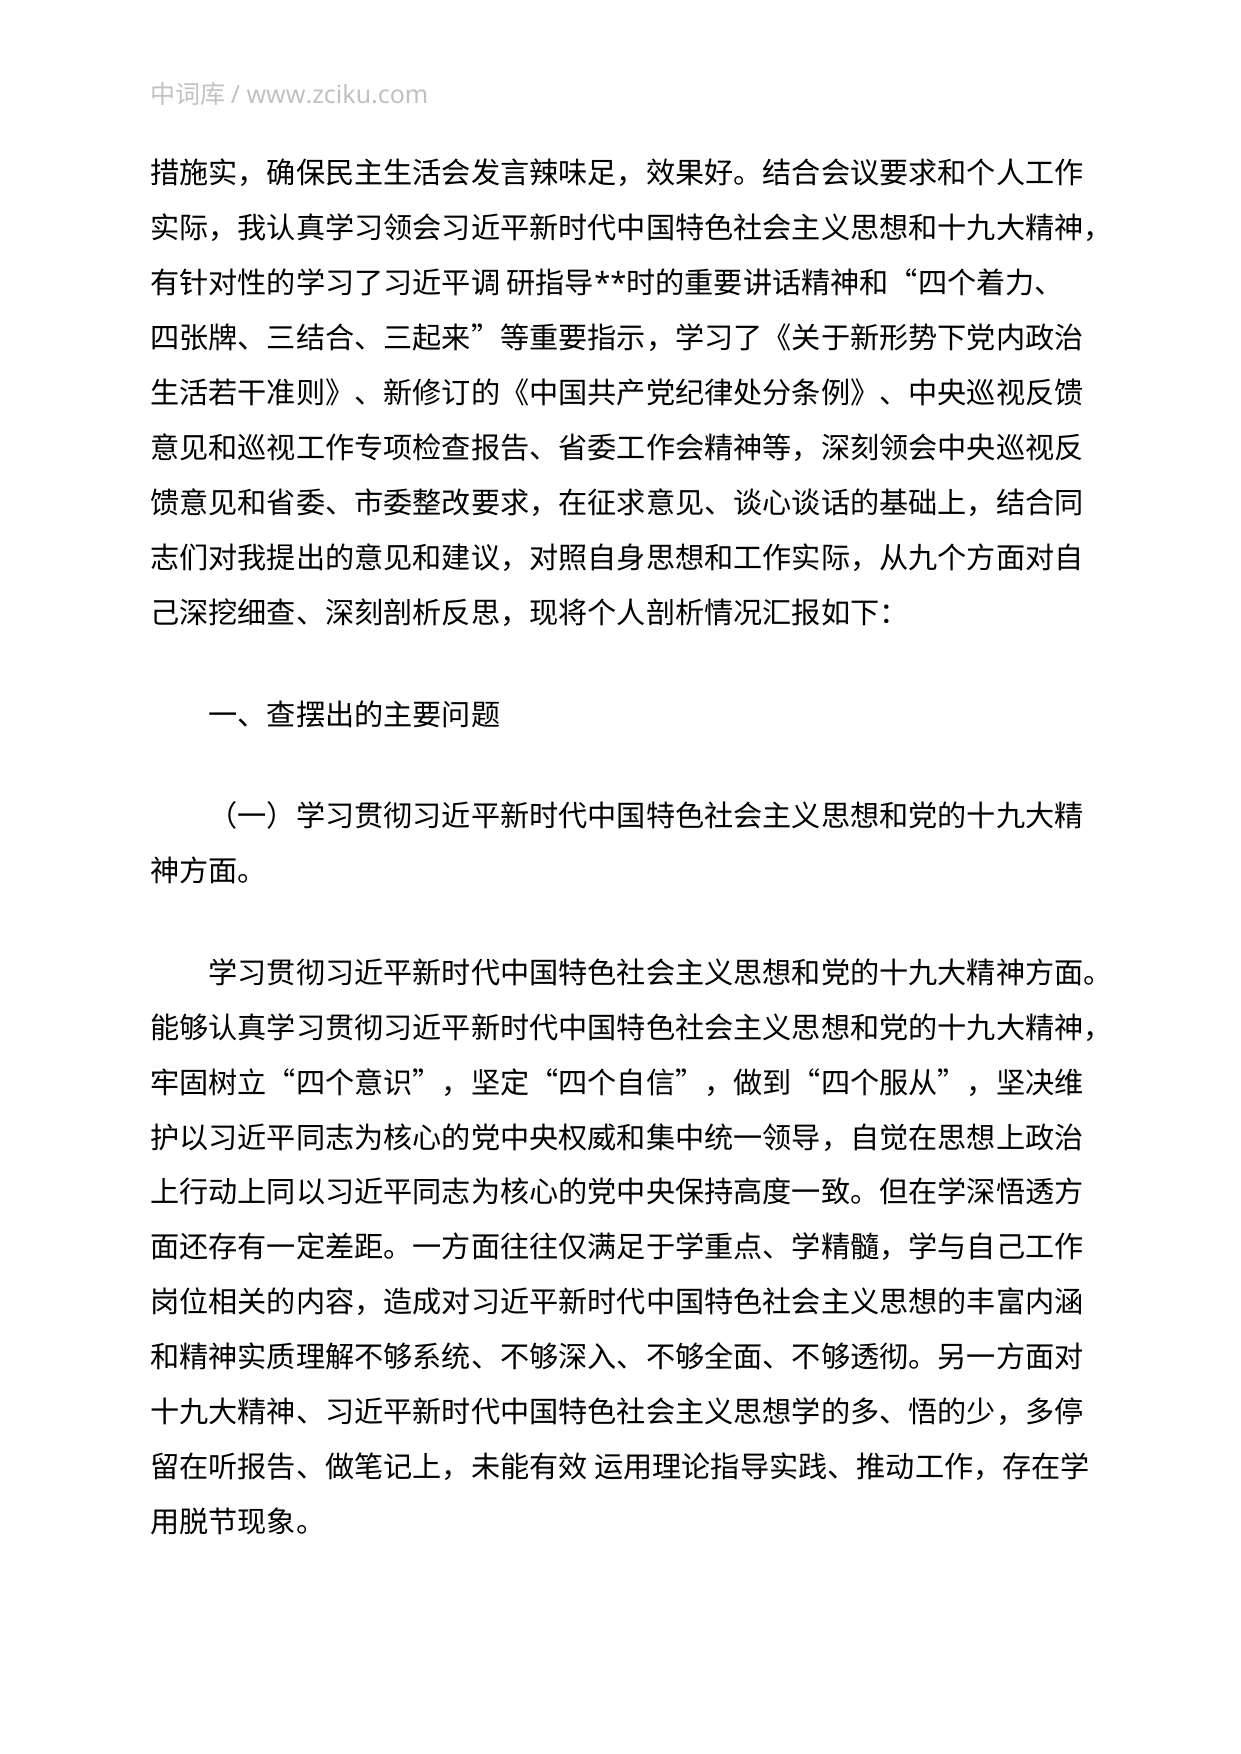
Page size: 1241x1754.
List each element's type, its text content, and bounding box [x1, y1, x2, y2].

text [150, 150, 1090, 632]
text （一）学习贯彻习近平新时代中国特色社会主义思想和党的十九大精神方面。 [150, 793, 1090, 890]
text 一、查摆出的主要问题 [150, 691, 1090, 733]
text 学习贯彻习近平新时代中国特色社会主义思想和党的十九大精神方面。能够认真学习贯彻习近平新时代中国特色社会主义思想和党的十九大精神，牢固树立“四个意识”，坚定“四个自信”，做到“四个服从”，坚决维护以习近平同志为核心的党中央权威和集中统一领导，自觉在思想上政治上行动上同以习近平同志为核心的党中央保持高度一致。但在学深悟透方面还存有一定差距。一方面往往仅满足于学重点、学精髓，学与自己工作岗位相关的内容，造成对习近平新时代中国特色社会主义思想的丰富内涵和精神实质理解不够系统、不够深入、不够全面、不够透彻。另一方面对十九大精神、习近平新时代中国特色社会主义思想学的多、悟的少，多停留在听报告、做笔记上，未能有效 运用理论指导实践、推动工作，存在学用脱节现象。 [150, 949, 1090, 1541]
